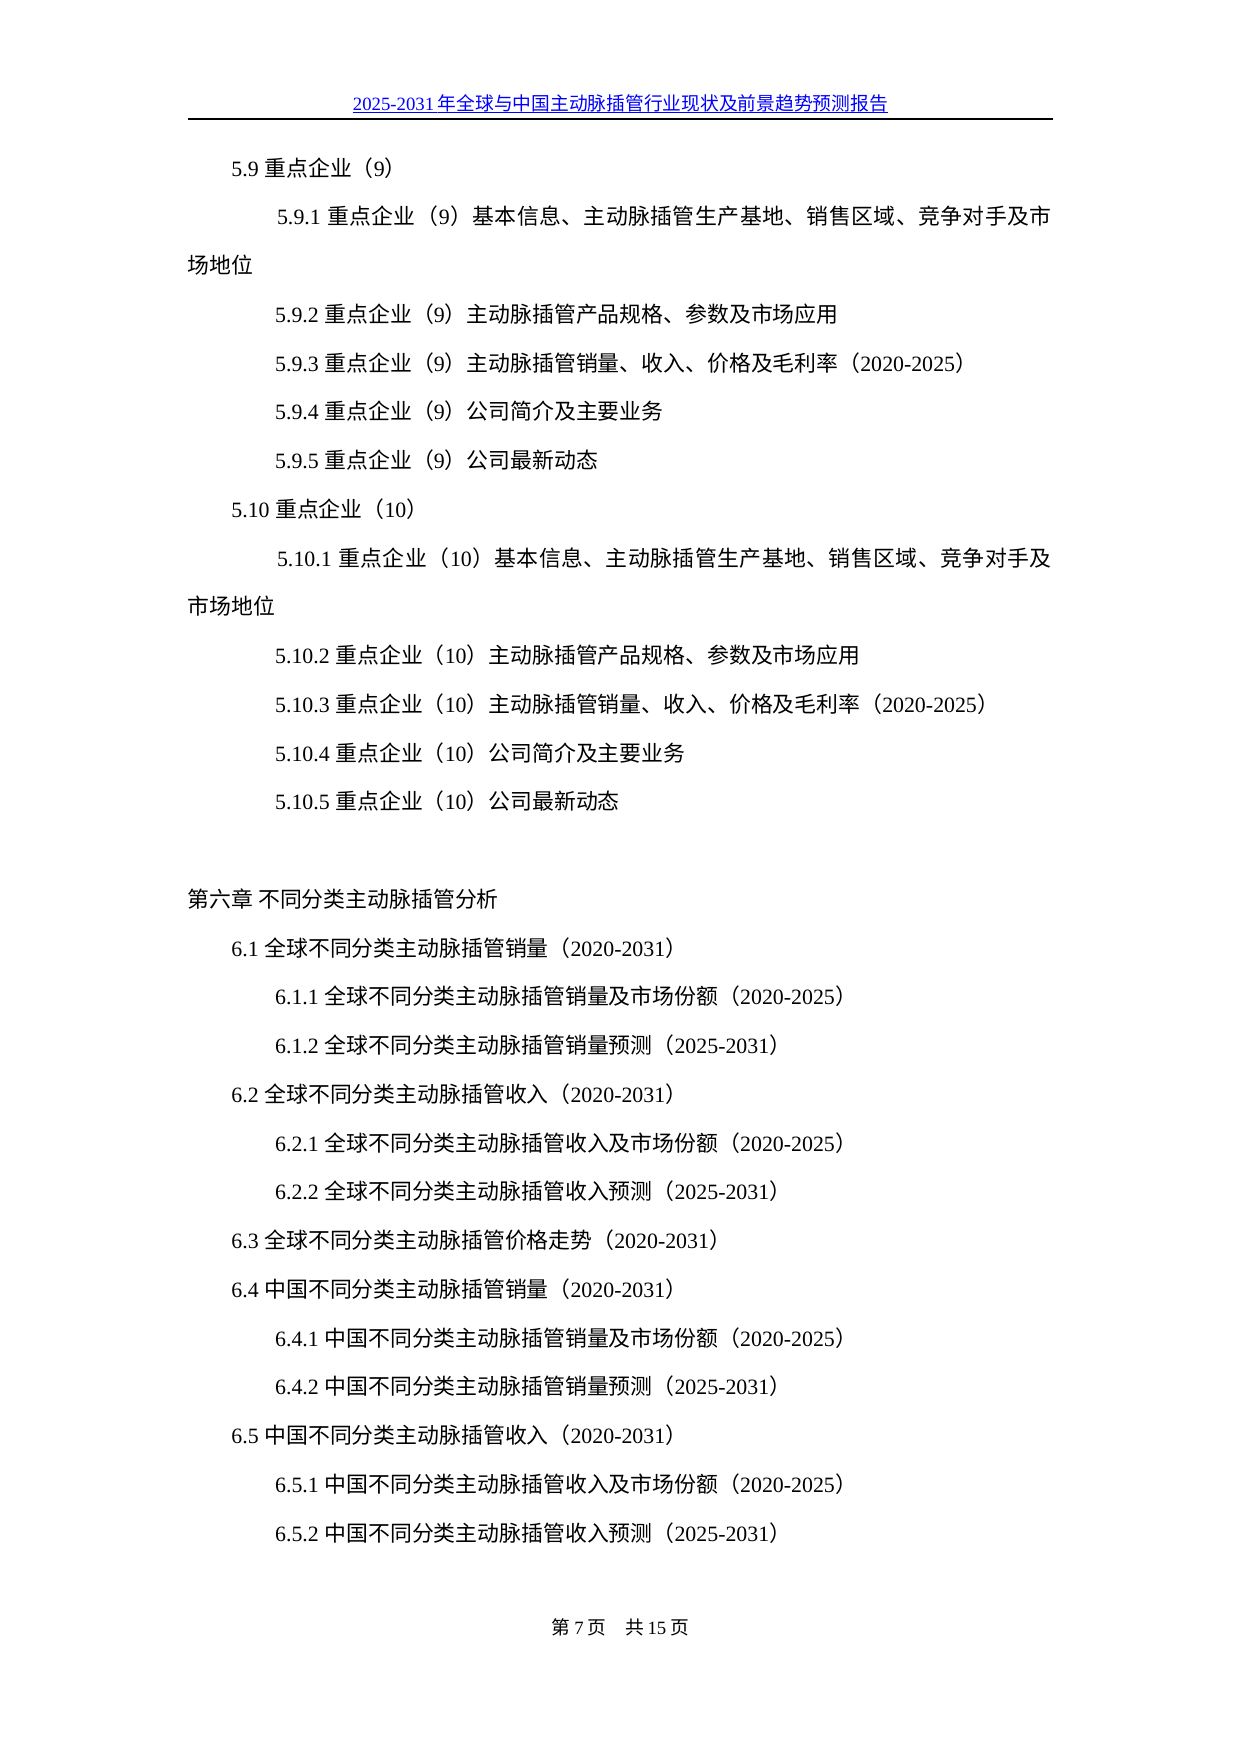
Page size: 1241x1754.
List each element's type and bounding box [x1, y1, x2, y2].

text [187, 150, 1053, 1548]
